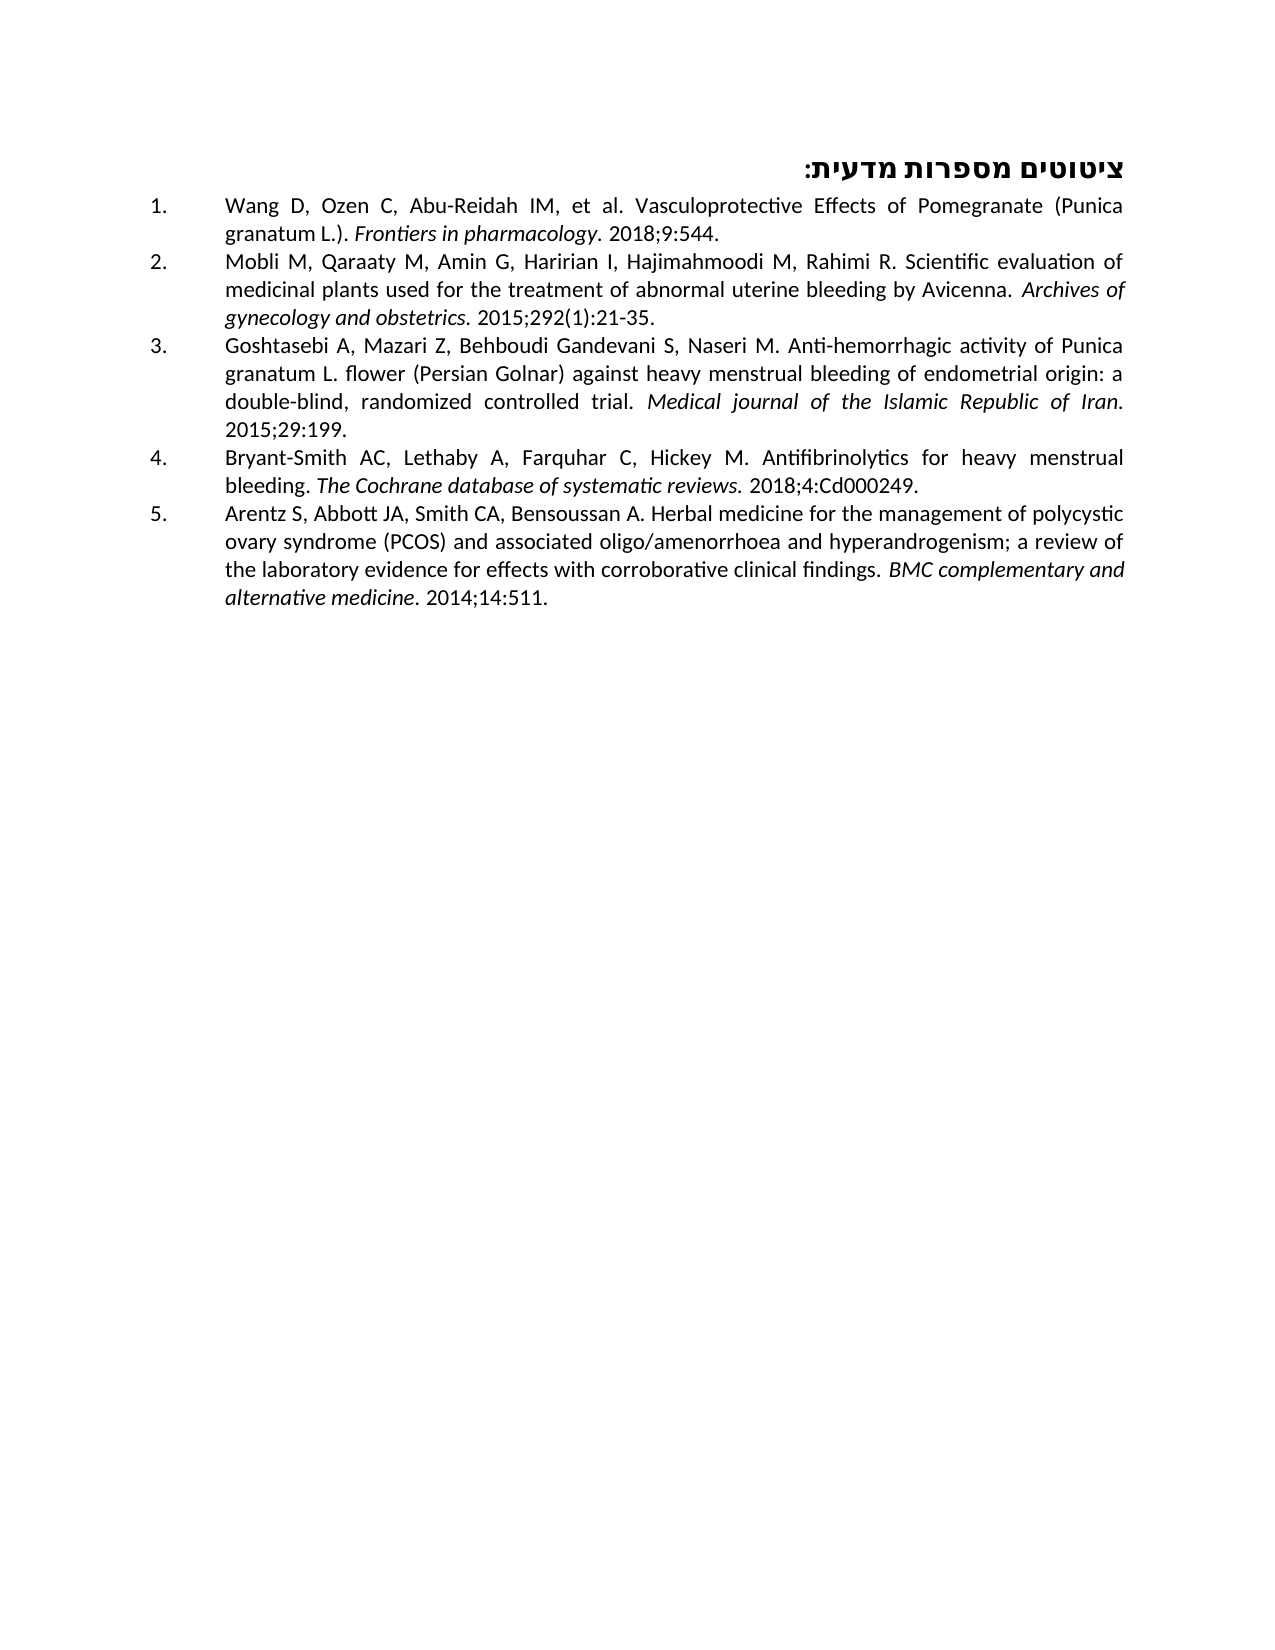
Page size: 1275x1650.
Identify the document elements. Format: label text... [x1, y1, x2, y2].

text 4. Bryant-Smith AC, Lethaby A, Farquhar C, Hickey M. Antifibrinolytics for heavy menstrual bleeding. The Cochrane database of systematic reviews. 2018;4:Cd000249. [150, 443, 1125, 499]
title ציטוטים מספרות מדעית: [150, 150, 1125, 186]
text 5. Arentz S, Abbott JA, Smith CA, Bensoussan A. Herbal medicine for the management of polycystic ovary syndrome (PCOS) and associated oligo/amenorrhoea and hyperandrogenism; a review of the laboratory evidence for effects with corroborative clinical findings. BMC complementary and alternative medicine. 2014;14:511. [150, 499, 1125, 611]
text 2. Mobli M, Qaraaty M, Amin G, Haririan I, Hajimahmoodi M, Rahimi R. Scientific evaluation of medicinal plants used for the treatment of abnormal uterine bleeding by Avicenna. Archives of gynecology and obstetrics. 2015;292(1):21-35. [150, 247, 1125, 331]
text 3. Goshtasebi A, Mazari Z, Behboudi Gandevani S, Naseri M. Anti-hemorrhagic activity of Punica granatum L. flower (Persian Golnar) against heavy menstrual bleeding of endometrial origin: a double-blind, randomized controlled trial. Medical journal of the Islamic Republic of Iran. 2015;29:199. [150, 331, 1125, 443]
text 1. Wang D, Ozen C, Abu-Reidah IM, et al. Vasculoprotective Effects of Pomegranate (Punica granatum L.). Frontiers in pharmacology. 2018;9:544. [150, 191, 1125, 247]
